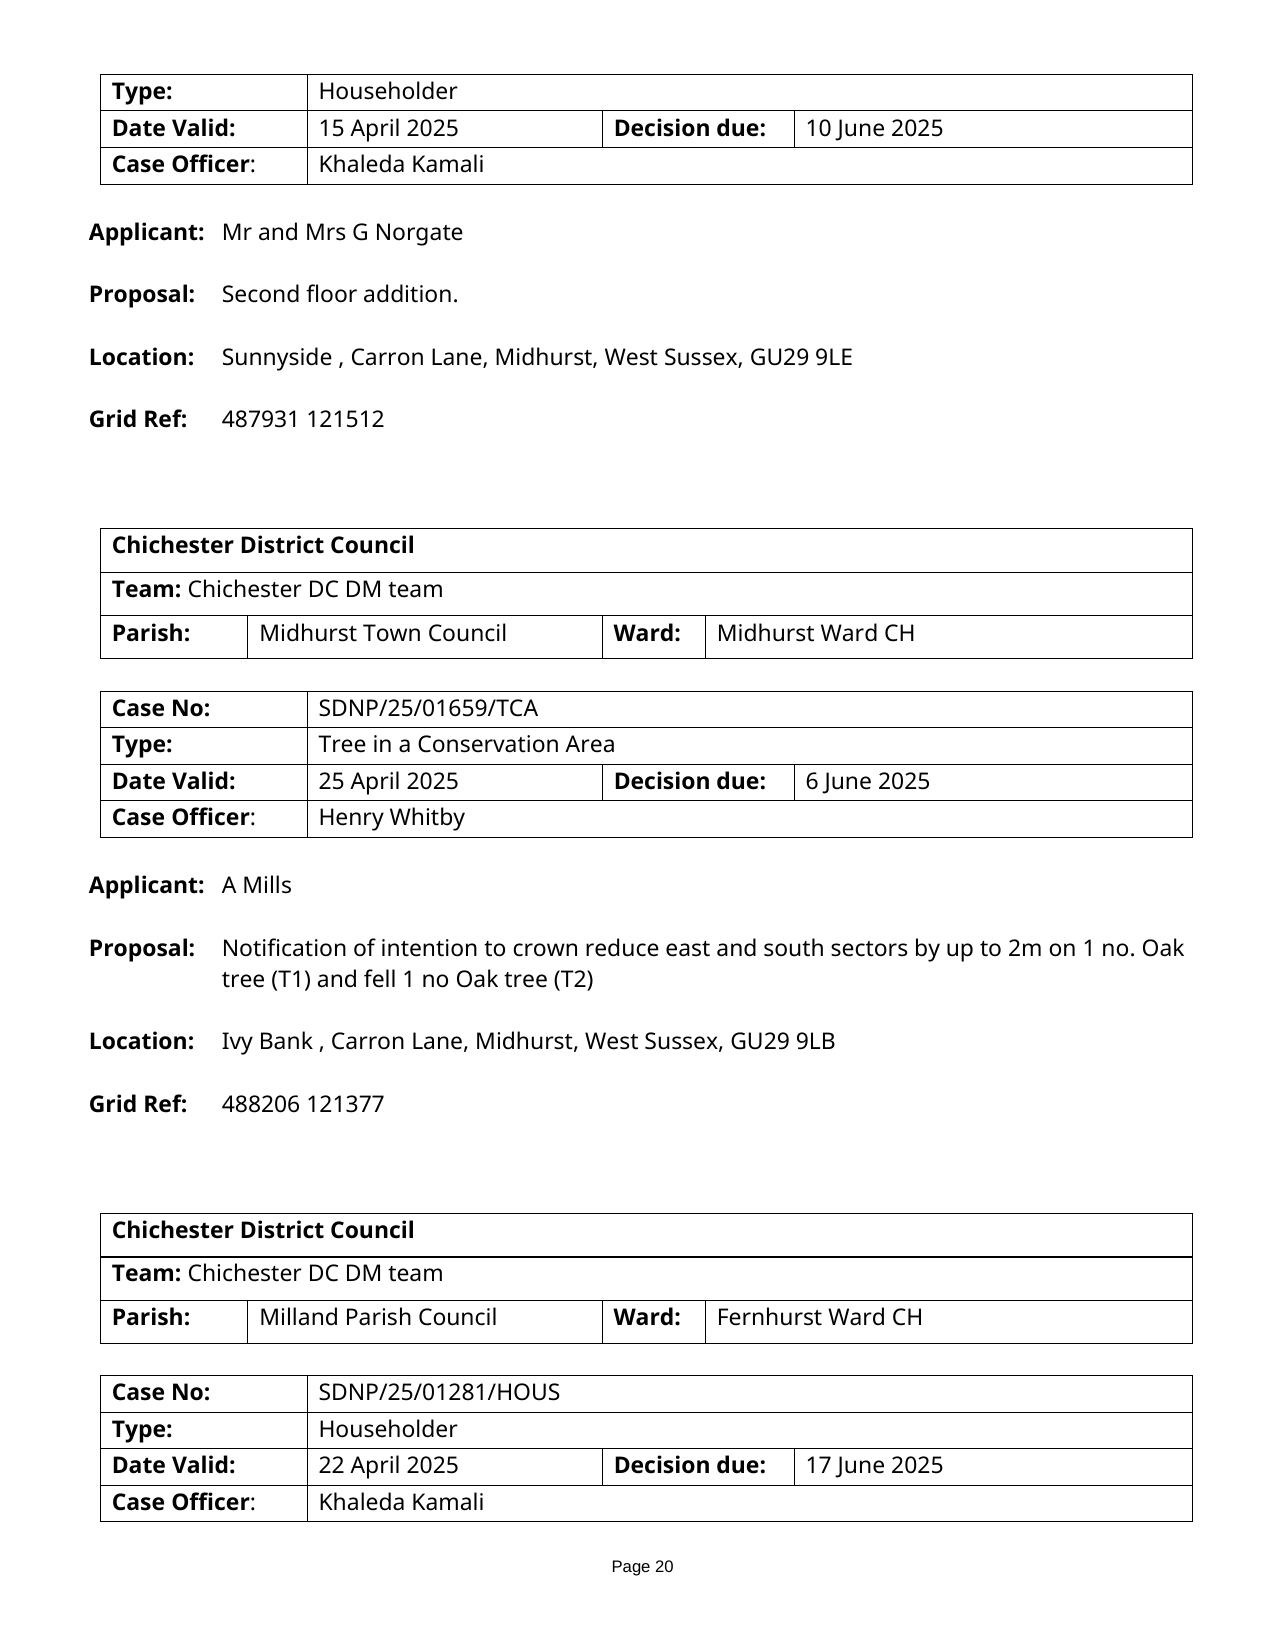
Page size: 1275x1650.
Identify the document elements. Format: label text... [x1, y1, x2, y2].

table_cell Decision due: [603, 111, 794, 147]
table_cell Milland Parish Council [248, 1301, 602, 1343]
table_cell Date Valid: [101, 765, 307, 800]
table_cell Khaleda Kamali [308, 148, 1192, 183]
table_cell 22 April 2025 [308, 1449, 602, 1485]
table_cell Parish: [101, 616, 247, 658]
table_header SDNP/25/01281/HOUS [308, 1376, 1192, 1412]
table_header SDNP/25/01659/TCA [308, 692, 1192, 727]
text Grid Ref: 487931 121512 [89, 403, 1196, 434]
table_cell Khaleda Kamali [308, 1486, 1192, 1521]
table_cell Type: [101, 75, 307, 110]
table_cell Case Officer: [101, 801, 307, 837]
table_cell 15 April 2025 [308, 111, 602, 147]
text Location: Ivy Bank , Carron Lane, Midhurst, West Sussex, GU29 9LB [89, 1025, 1196, 1057]
table_cell 17 June 2025 [795, 1449, 1192, 1485]
table_cell Team: Chichester DC DM team [101, 573, 1192, 615]
table_cell Date Valid: [101, 1449, 307, 1485]
table_cell 6 June 2025 [795, 765, 1192, 800]
table_cell Decision due: [603, 765, 794, 800]
table_cell 10 June 2025 [795, 111, 1192, 147]
table_cell Midhurst Ward CH [706, 616, 1192, 658]
table_cell Type: [101, 1413, 307, 1448]
text Proposal: Notification of intention to crown reduce east and south sectors by up to 2m on 1 no. Oak tree (T1) and fell 1 no Oak tree (T2) [89, 932, 1196, 994]
table_cell Ward: [603, 616, 705, 658]
text Applicant: Mr and Mrs G Norgate [89, 216, 1196, 247]
table_header Case No: [101, 692, 307, 727]
table_cell Date Valid: [101, 111, 307, 147]
text Proposal: Second floor addition. [89, 278, 1196, 309]
text Applicant: A Mills [89, 869, 1196, 900]
table_header Chichester District Council [101, 529, 1192, 572]
table_header Chichester District Council [101, 1214, 1192, 1256]
table_cell Parish: [101, 1301, 247, 1343]
table_cell Midhurst Town Council [248, 616, 602, 658]
table_cell Team: Chichester DC DM team [101, 1258, 1192, 1300]
table_cell Henry Whitby [308, 801, 1192, 837]
table_cell Householder [308, 75, 1192, 110]
table_cell Case Officer: [101, 148, 307, 183]
table_cell 25 April 2025 [308, 765, 602, 800]
table_cell Fernhurst Ward CH [706, 1301, 1192, 1343]
table_header Case No: [101, 1376, 307, 1412]
table_cell Ward: [603, 1301, 705, 1343]
table_cell Tree in a Conservation Area [308, 728, 1192, 764]
table_cell Case Officer: [101, 1486, 307, 1521]
table_cell Householder [308, 1413, 1192, 1448]
text Location: Sunnyside , Carron Lane, Midhurst, West Sussex, GU29 9LE [89, 341, 1196, 372]
text Grid Ref: 488206 121377 [89, 1088, 1196, 1119]
table_cell Type: [101, 728, 307, 764]
table_cell Decision due: [603, 1449, 794, 1485]
